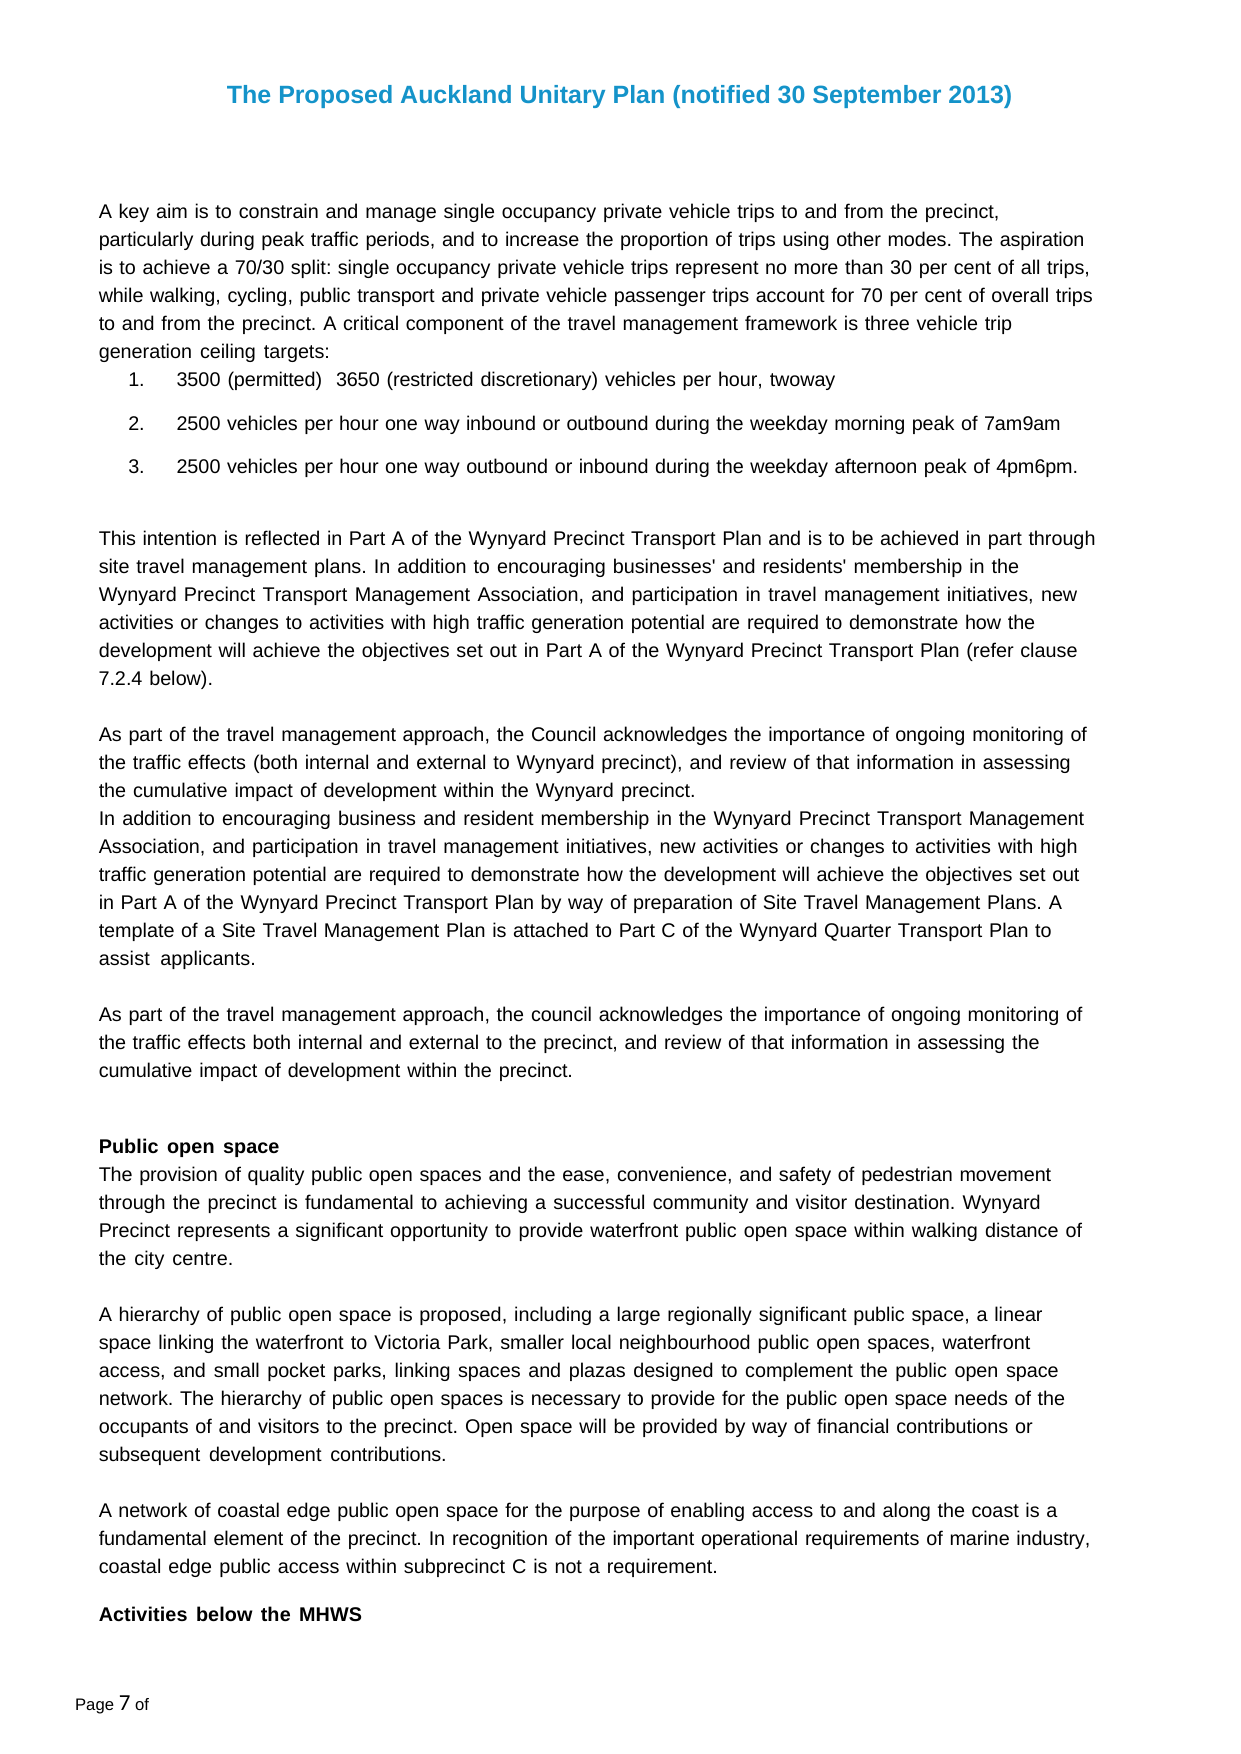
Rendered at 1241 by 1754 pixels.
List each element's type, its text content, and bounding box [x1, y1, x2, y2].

text In addition to encouraging business and resident membership in the Wynyard Precinct Transport Management Association, and participation in travel management initiatives, new activities or changes to activities with high traffic generation potential are required to demonstrate how the development will achieve the objectives set out in Part A of the Wynyard Precinct Transport Plan by way of preparation of Site Travel Management Plans. A template of a Site Travel Management Plan is attached to Part C of the Wynyard Quarter Transport Plan to assist applicants. [98, 807, 1091, 969]
text A key aim is to constrain and manage single occupancy private vehicle trips to and from the precinct, particularly during peak traffic periods, and to increase the proportion of trips using other modes. The aspiration is to achieve a 70/30 split: single occupancy private vehicle trips represent no more than 30 per cent of all trips, while walking, cycling, public transport and private vehicle passenger trips account for 70 per cent of overall trips to and from the precinct. A critical component of the travel management framework is three vehicle trip generation ceiling targets: [98, 200, 1094, 363]
list 2500 vehicles per hour one way outbound or inbound during the weekday afternoon peak of 4pm­6pm. [128, 455, 1117, 478]
text A network of coastal edge public open space for the purpose of enabling access to and along the coast is a fundamental element of the precinct. In recognition of the important operational requirements of marine industry, coastal edge public access within sub­precinct C is not a requirement. [98, 1499, 1105, 1577]
subtitle Public open space [98, 1135, 1117, 1158]
text The provision of quality public open spaces and the ease, convenience, and safety of pedestrian movement through the precinct is fundamental to achieving a successful community and visitor destination. Wynyard Precinct represents a significant opportunity to provide waterfront public open space within walking distance of the city centre. [98, 1163, 1107, 1269]
text As part of the travel management approach, the Council acknowledges the importance of ongoing monitoring of the traffic effects (both internal and external to Wynyard precinct), and review of that information in assessing the cumulative impact of development within the Wynyard precinct. [98, 723, 1096, 802]
text A hierarchy of public open space is proposed, including a large regionally significant public space, a linear space linking the waterfront to Victoria Park, smaller local neighbourhood public open spaces, waterfront access, and small pocket parks, linking spaces and plazas designed to complement the public open space network. The hierarchy of public open spaces is necessary to provide for the public open space needs of the occupants of and visitors to the precinct. Open space will be provided by way of financial contributions or subsequent development contributions. [98, 1303, 1093, 1465]
subtitle Activities below the MHWS [98, 1603, 1117, 1626]
list below). [98, 667, 1117, 690]
text This intention is reflected in Part A of the Wynyard Precinct Transport Plan and is to be achieved in part through site travel management plans. In addition to encouraging businesses' and residents' membership in the [98, 527, 1102, 578]
text As part of the travel management approach, the council acknowledges the importance of ongoing monitoring of the traffic effects both internal and external to the precinct, and review of that information in assessing the cumulative impact of development within the precinct. [98, 1003, 1094, 1081]
list 2500 vehicles per hour one way inbound or outbound during the weekday morning peak of 7am­9am [128, 412, 1117, 434]
text Wynyard Precinct Transport Management Association, and participation in travel management initiatives, new activities or changes to activities with high traffic generation potential are required to demonstrate how the development will achieve the objectives set out in Part A of the Wynyard Precinct Transport Plan (refer clause [98, 583, 1097, 662]
list 3500 (permitted) ­ 3650 (restricted discretionary) vehicles per hour, two­way [128, 368, 1117, 391]
